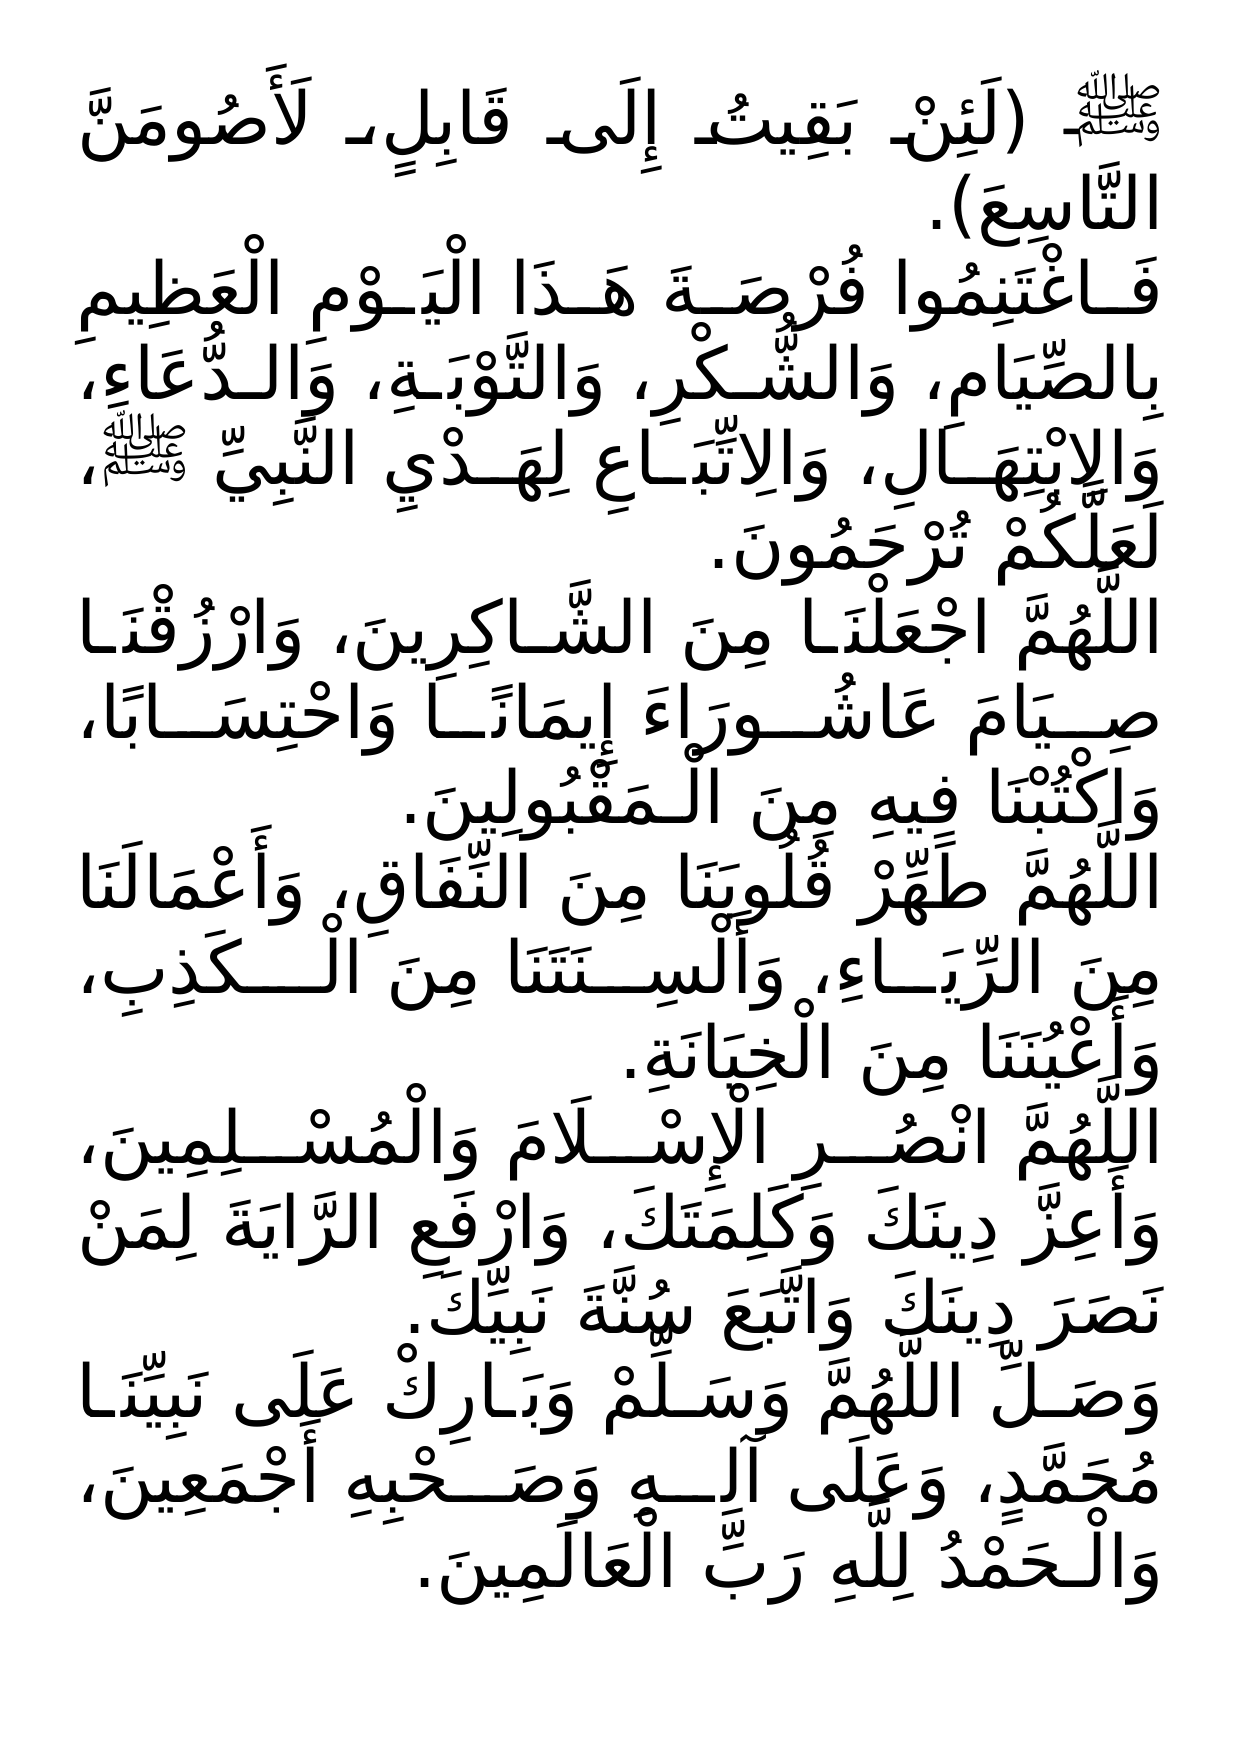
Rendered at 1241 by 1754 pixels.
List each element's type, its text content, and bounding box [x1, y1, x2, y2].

text اللَّهُمَّ اجْعَلْنَا مِنَ الشَّاكِرِينَ، وَارْزُقْنَا صِيَامَ عَاشُورَاءَ إِيمَانًا وَاحْتِسَابًا، وَاكْتُبْنَا فِيهِ مِنَ الْـمَقْبُولِينَ. [77, 586, 1163, 841]
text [77, 77, 1163, 247]
text فَاغْتَنِمُوا فُرْصَةَ هَذَا الْيَوْمِ الْعَظِيمِ بِالصِّيَامِ، وَالشُّكْرِ، وَالتَّوْبَةِ، وَالدُّعَاءِ، وَالِابْتِهَالِ، وَالِاتِّبَاعِ لِهَدْيِ النَّبِيِّ ﷺ، لَعَلَّكُمْ تُرْحَمُونَ. [77, 247, 1163, 586]
text وَصَلِّ اللَّهُمَّ وَسَلِّمْ وَبَارِكْ عَلَى نَبِيِّنَا مُحَمَّدٍ، وَعَلَى آلِهِ وَصَحْبِهِ أَجْمَعِينَ، وَالْـحَمْدُ لِلَّهِ رَبِّ الْعَالَمِينَ. [77, 1350, 1163, 1605]
text اللَّهُمَّ طَهِّرْ قُلُوبَنَا مِنَ النِّفَاقِ، وَأَعْمَالَنَا مِنَ الرِّيَاءِ، وَأَلْسِنَتَنَا مِنَ الْـكَذِبِ، وَأَعْيُنَنَا مِنَ الْخِيَانَةِ. [77, 841, 1163, 1096]
text اللَّهُمَّ انْصُرِ الْإِسْلَامَ وَالْمُسْلِمِينَ، وَأَعِزَّ دِينَكَ وَكَلِمَتَكَ، وَارْفَعِ الرَّايَةَ لِمَنْ نَصَرَ دِينَكَ وَاتَّبَعَ سُنَّةَ نَبِيِّكَ. [77, 1096, 1163, 1350]
